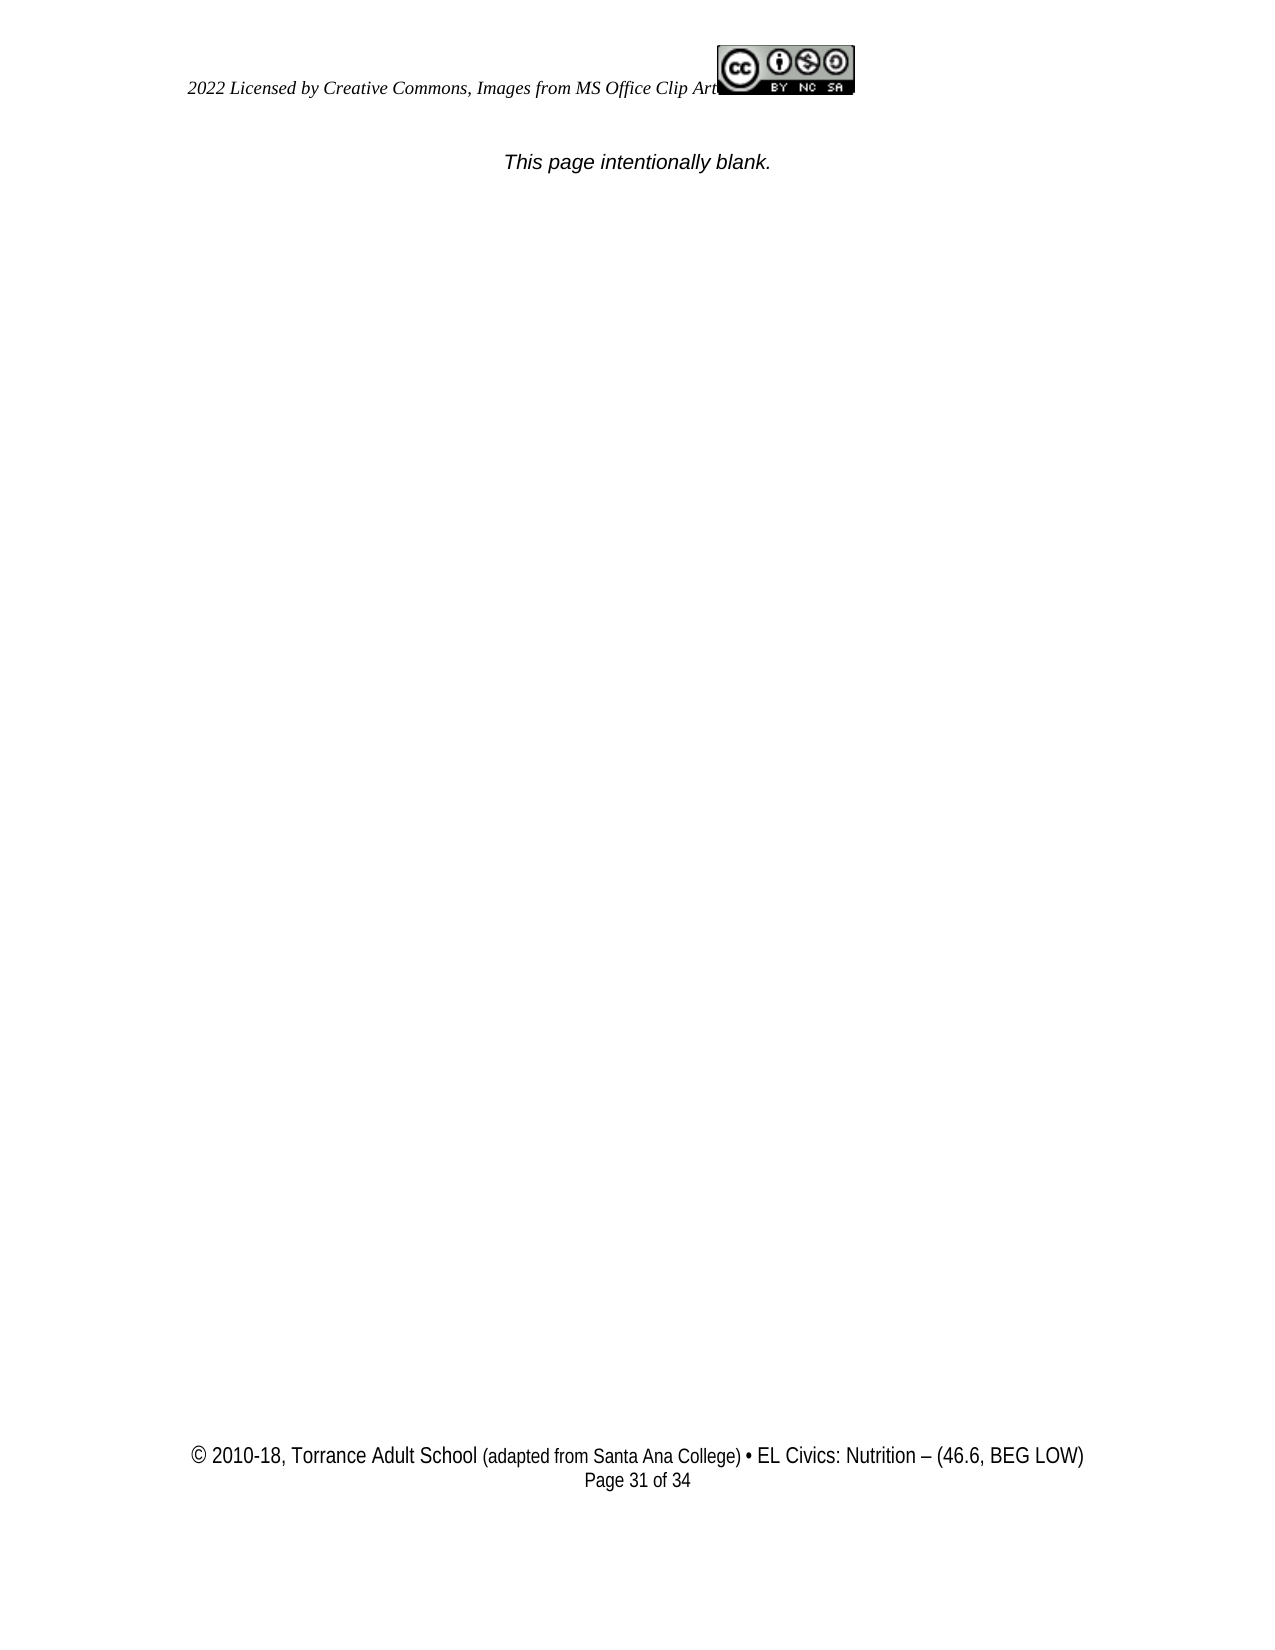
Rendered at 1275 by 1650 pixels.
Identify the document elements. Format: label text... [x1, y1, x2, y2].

picture [717, 45, 855, 95]
text This page intentionally blank. TASK 2 - HANDOUT #7 (cont.) [187, 150, 1087, 174]
